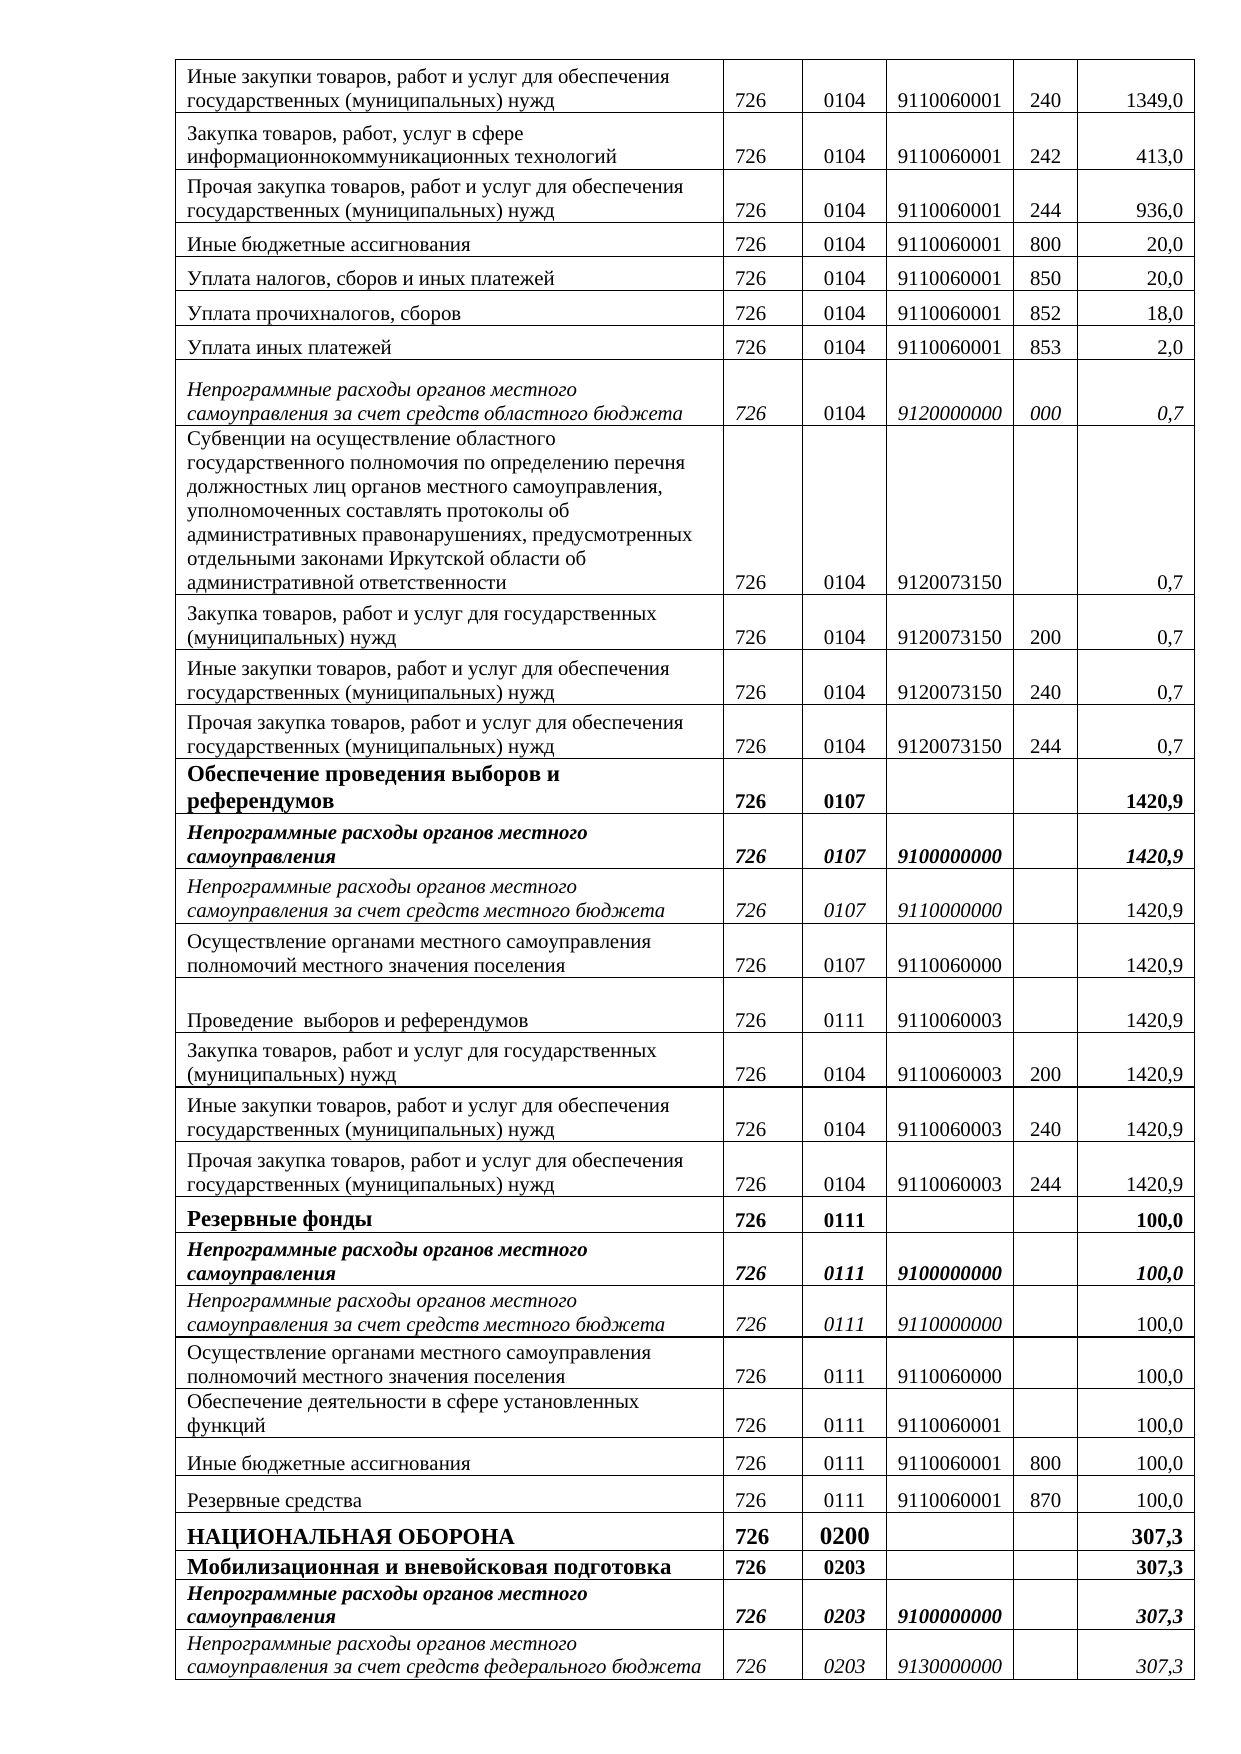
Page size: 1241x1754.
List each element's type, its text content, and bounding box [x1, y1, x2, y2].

table_cell 0203 [803, 1630, 886, 1678]
table_cell 0104 [803, 426, 886, 594]
table_cell 18,0 [1078, 291, 1194, 325]
table_cell 307,3 [1078, 1551, 1194, 1579]
table_cell 0104 [803, 1033, 886, 1086]
table_cell 200 [1014, 595, 1077, 649]
table_cell 244 [1014, 170, 1077, 222]
table_cell 9110060003 [887, 978, 1013, 1032]
table_cell 1420,9 [1078, 978, 1194, 1032]
table_cell 9100000000 [887, 1580, 1013, 1628]
table_cell Уплата прочихналогов, сборов [176, 291, 723, 325]
table_cell [1014, 924, 1077, 977]
table_cell 853 [1014, 326, 1077, 359]
table_cell 9110060001 [887, 1438, 1013, 1475]
table_cell 0104 [803, 257, 886, 290]
table_cell 242 [1014, 113, 1077, 168]
table_cell 726 [724, 60, 802, 112]
table_cell Иные закупки товаров, работ и услуг для обеспечения государственных (муниципальных) нужд [176, 1088, 723, 1141]
table_cell 726 [724, 223, 802, 256]
table_cell 0104 [803, 170, 886, 222]
table_cell 726 [724, 814, 802, 868]
table_cell [1014, 1389, 1077, 1437]
table_cell 0104 [803, 360, 886, 425]
table_cell 0111 [803, 1438, 886, 1475]
table_cell Иные бюджетные ассигнования [176, 223, 723, 256]
table_cell 726 [724, 924, 802, 977]
table_cell 726 [724, 1197, 802, 1232]
table_cell 244 [1014, 705, 1077, 758]
table_cell 726 [724, 1476, 802, 1512]
table_cell [1014, 1630, 1077, 1678]
table_cell 100,0 [1078, 1286, 1194, 1336]
table_cell 9120073150 [887, 705, 1013, 758]
table_cell 0104 [803, 291, 886, 325]
table_cell 800 [1014, 1438, 1077, 1475]
table_cell [1014, 1338, 1077, 1388]
table_cell [1014, 978, 1077, 1032]
table_cell 9110000000 [887, 1286, 1013, 1336]
table_cell 1349,0 [1078, 60, 1194, 112]
table_cell 0104 [803, 223, 886, 256]
table_cell 0111 [803, 1476, 886, 1512]
table_cell 9120073150 [887, 650, 1013, 704]
table_cell 100,0 [1078, 1233, 1194, 1285]
table_cell 0111 [803, 1286, 886, 1336]
table_cell Уплата налогов, сборов и иных платежей [176, 257, 723, 290]
table_cell 20,0 [1078, 257, 1194, 290]
table_cell Непрограммные расходы органов местного самоуправления [176, 1580, 723, 1628]
table_cell Непрограммные расходы органов местного самоуправления [176, 814, 723, 868]
table_cell 850 [1014, 257, 1077, 290]
table_cell 9100000000 [887, 1233, 1013, 1285]
table_cell 000 [1014, 360, 1077, 425]
table_cell 9110060003 [887, 1033, 1013, 1086]
table_cell 9130000000 [887, 1630, 1013, 1678]
table_cell Закупка товаров, работ и услуг для государственных (муниципальных) нужд [176, 1033, 723, 1086]
table_cell Мобилизационная и вневойсковая подготовка [176, 1551, 723, 1579]
table_cell 936,0 [1078, 170, 1194, 222]
table_cell 0111 [803, 1197, 886, 1232]
table_cell Уплата иных платежей [176, 326, 723, 359]
table_cell 726 [724, 1338, 802, 1388]
table_cell 307,3 [1078, 1630, 1194, 1678]
table_cell 726 [724, 1142, 802, 1196]
table_cell 0,7 [1078, 650, 1194, 704]
table_cell 870 [1014, 1476, 1077, 1512]
table_cell 0104 [803, 326, 886, 359]
table_cell 0111 [803, 978, 886, 1032]
table_cell 307,3 [1078, 1513, 1194, 1550]
table_cell [1014, 759, 1077, 813]
table_cell [887, 1551, 1013, 1579]
table_cell 9110060001 [887, 257, 1013, 290]
table_cell 726 [724, 595, 802, 649]
table_cell 413,0 [1078, 113, 1194, 168]
table_cell 726 [724, 869, 802, 922]
table_cell 240 [1014, 650, 1077, 704]
table_cell 100,0 [1078, 1197, 1194, 1232]
table_cell НАЦИОНАЛЬНАЯ ОБОРОНА [176, 1513, 723, 1550]
table_cell 0107 [803, 759, 886, 813]
table_cell Непрограммные расходы органов местного самоуправления за счет средств областного бюджета [176, 360, 723, 425]
table_cell 9110060001 [887, 1476, 1013, 1512]
table_cell [1014, 1513, 1077, 1550]
table_cell 9110060000 [887, 924, 1013, 977]
table_cell 9120073150 [887, 595, 1013, 649]
table_cell 100,0 [1078, 1476, 1194, 1512]
table_cell 0200 [803, 1513, 886, 1550]
table_cell 1420,9 [1078, 1088, 1194, 1141]
table_cell 100,0 [1078, 1338, 1194, 1388]
table_cell 100,0 [1078, 1389, 1194, 1437]
table_cell 9110060003 [887, 1142, 1013, 1196]
table_cell Закупка товаров, работ и услуг для государственных (муниципальных) нужд [176, 595, 723, 649]
table_cell Закупка товаров, работ, услуг в сфере информационнокоммуникационных технологий [176, 113, 723, 168]
table_cell 307,3 [1078, 1580, 1194, 1628]
table_cell 0104 [803, 595, 886, 649]
table_cell 726 [724, 978, 802, 1032]
table_cell Обеспечение проведения выборов и референдумов [176, 759, 723, 813]
table_cell Резервные фонды [176, 1197, 723, 1232]
table_cell 0203 [803, 1551, 886, 1579]
table_cell 0104 [803, 1142, 886, 1196]
table_cell 726 [724, 1630, 802, 1678]
table_cell 1420,9 [1078, 1142, 1194, 1196]
table_cell 9120073150 [887, 426, 1013, 594]
table_cell 726 [724, 1233, 802, 1285]
table_cell 726 [724, 1033, 802, 1086]
table_cell [1014, 1286, 1077, 1336]
table_cell 0104 [803, 113, 886, 168]
table_cell 9110060001 [887, 60, 1013, 112]
table_cell Осуществление органами местного самоуправления полномочий местного значения поселения [176, 1338, 723, 1388]
table_cell 9110060001 [887, 223, 1013, 256]
table_cell 800 [1014, 223, 1077, 256]
table_cell [1014, 814, 1077, 868]
table_cell Осуществление органами местного самоуправления полномочий местного значения поселения [176, 924, 723, 977]
table_cell 9110060001 [887, 170, 1013, 222]
table_cell 240 [1014, 1088, 1077, 1141]
table_cell [1014, 1551, 1077, 1579]
table_cell 9110060001 [887, 326, 1013, 359]
table_cell 0,7 [1078, 360, 1194, 425]
table_cell Резервные средства [176, 1476, 723, 1512]
table_cell 0,7 [1078, 595, 1194, 649]
table_cell 726 [724, 360, 802, 425]
table_cell [887, 1197, 1013, 1232]
table_cell [887, 1513, 1013, 1550]
table_cell 726 [724, 1088, 802, 1141]
table_cell 244 [1014, 1142, 1077, 1196]
table_cell Иные закупки товаров, работ и услуг для обеспечения государственных (муниципальных) нужд [176, 60, 723, 112]
table_cell Прочая закупка товаров, работ и услуг для обеспечения государственных (муниципальных) нужд [176, 170, 723, 222]
table_cell Непрограммные расходы органов местного самоуправления за счет средств местного бюджета [176, 1286, 723, 1336]
table_cell 1420,9 [1078, 924, 1194, 977]
table_cell 200 [1014, 1033, 1077, 1086]
table_cell 20,0 [1078, 223, 1194, 256]
table_cell 1420,9 [1078, 1033, 1194, 1086]
table_cell 726 [724, 1580, 802, 1628]
table_cell 9110060001 [887, 291, 1013, 325]
table_cell Непрограммные расходы органов местного самоуправления за счет средств местного бюджета [176, 869, 723, 922]
table_cell 1420,9 [1078, 814, 1194, 868]
table_cell [1014, 1580, 1077, 1628]
table_cell Субвенции на осуществление областного государственного полномочия по определению перечня должностных лиц органов местного самоуправления, уполномоченных составлять протоколы об административных правонарушениях, предусмотренных отдельными законами Иркутской области об административной ответственности [176, 426, 723, 594]
table_cell 726 [724, 291, 802, 325]
table_cell [1014, 1197, 1077, 1232]
table_cell 9100000000 [887, 814, 1013, 868]
table_cell 726 [724, 1551, 802, 1579]
table_cell 1420,9 [1078, 869, 1194, 922]
table_cell Непрограммные расходы органов местного самоуправления [176, 1233, 723, 1285]
table_cell Проведение выборов и референдумов [176, 978, 723, 1032]
table_cell 100,0 [1078, 1438, 1194, 1475]
table_cell Непрограммные расходы органов местного самоуправления за счет средств федерального бюджета [176, 1630, 723, 1678]
table_cell 726 [724, 1513, 802, 1550]
table_cell 9110060003 [887, 1088, 1013, 1141]
table_cell 726 [724, 170, 802, 222]
table_cell 0111 [803, 1389, 886, 1437]
table_cell Прочая закупка товаров, работ и услуг для обеспечения государственных (муниципальных) нужд [176, 1142, 723, 1196]
table_cell 9120000000 [887, 360, 1013, 425]
table_cell 726 [724, 426, 802, 594]
table_cell 0107 [803, 869, 886, 922]
table_cell Иные закупки товаров, работ и услуг для обеспечения государственных (муниципальных) нужд [176, 650, 723, 704]
table_cell 1420,9 [1078, 759, 1194, 813]
table_cell 0,7 [1078, 705, 1194, 758]
table_cell 0104 [803, 1088, 886, 1141]
table_cell 726 [724, 1286, 802, 1336]
table_cell 9110000000 [887, 869, 1013, 922]
table_cell 0111 [803, 1233, 886, 1285]
table_cell 726 [724, 650, 802, 704]
table_cell 726 [724, 257, 802, 290]
table_cell 9110060001 [887, 1389, 1013, 1437]
table_cell 726 [724, 705, 802, 758]
table_cell 726 [724, 1438, 802, 1475]
table_cell 9110060000 [887, 1338, 1013, 1388]
table_cell 726 [724, 759, 802, 813]
table_cell 0107 [803, 814, 886, 868]
table_cell [1014, 426, 1077, 594]
table_cell 0,7 [1078, 426, 1194, 594]
table_cell 726 [724, 326, 802, 359]
table_cell 0104 [803, 60, 886, 112]
table_cell 2,0 [1078, 326, 1194, 359]
table_cell 726 [724, 113, 802, 168]
table_cell Прочая закупка товаров, работ и услуг для обеспечения государственных (муниципальных) нужд [176, 705, 723, 758]
table_cell 9110060001 [887, 113, 1013, 168]
table_cell 0111 [803, 1338, 886, 1388]
table_cell [1014, 869, 1077, 922]
table_cell [1014, 1233, 1077, 1285]
table_cell 240 [1014, 60, 1077, 112]
table_cell [887, 759, 1013, 813]
table_cell 726 [724, 1389, 802, 1437]
table_cell Иные бюджетные ассигнования [176, 1438, 723, 1475]
table_cell 0203 [803, 1580, 886, 1628]
table_cell Обеспечение деятельности в сфере установленных функций [176, 1389, 723, 1437]
table_cell 852 [1014, 291, 1077, 325]
table_cell 0104 [803, 705, 886, 758]
table_cell 0107 [803, 924, 886, 977]
table_cell 0104 [803, 650, 886, 704]
